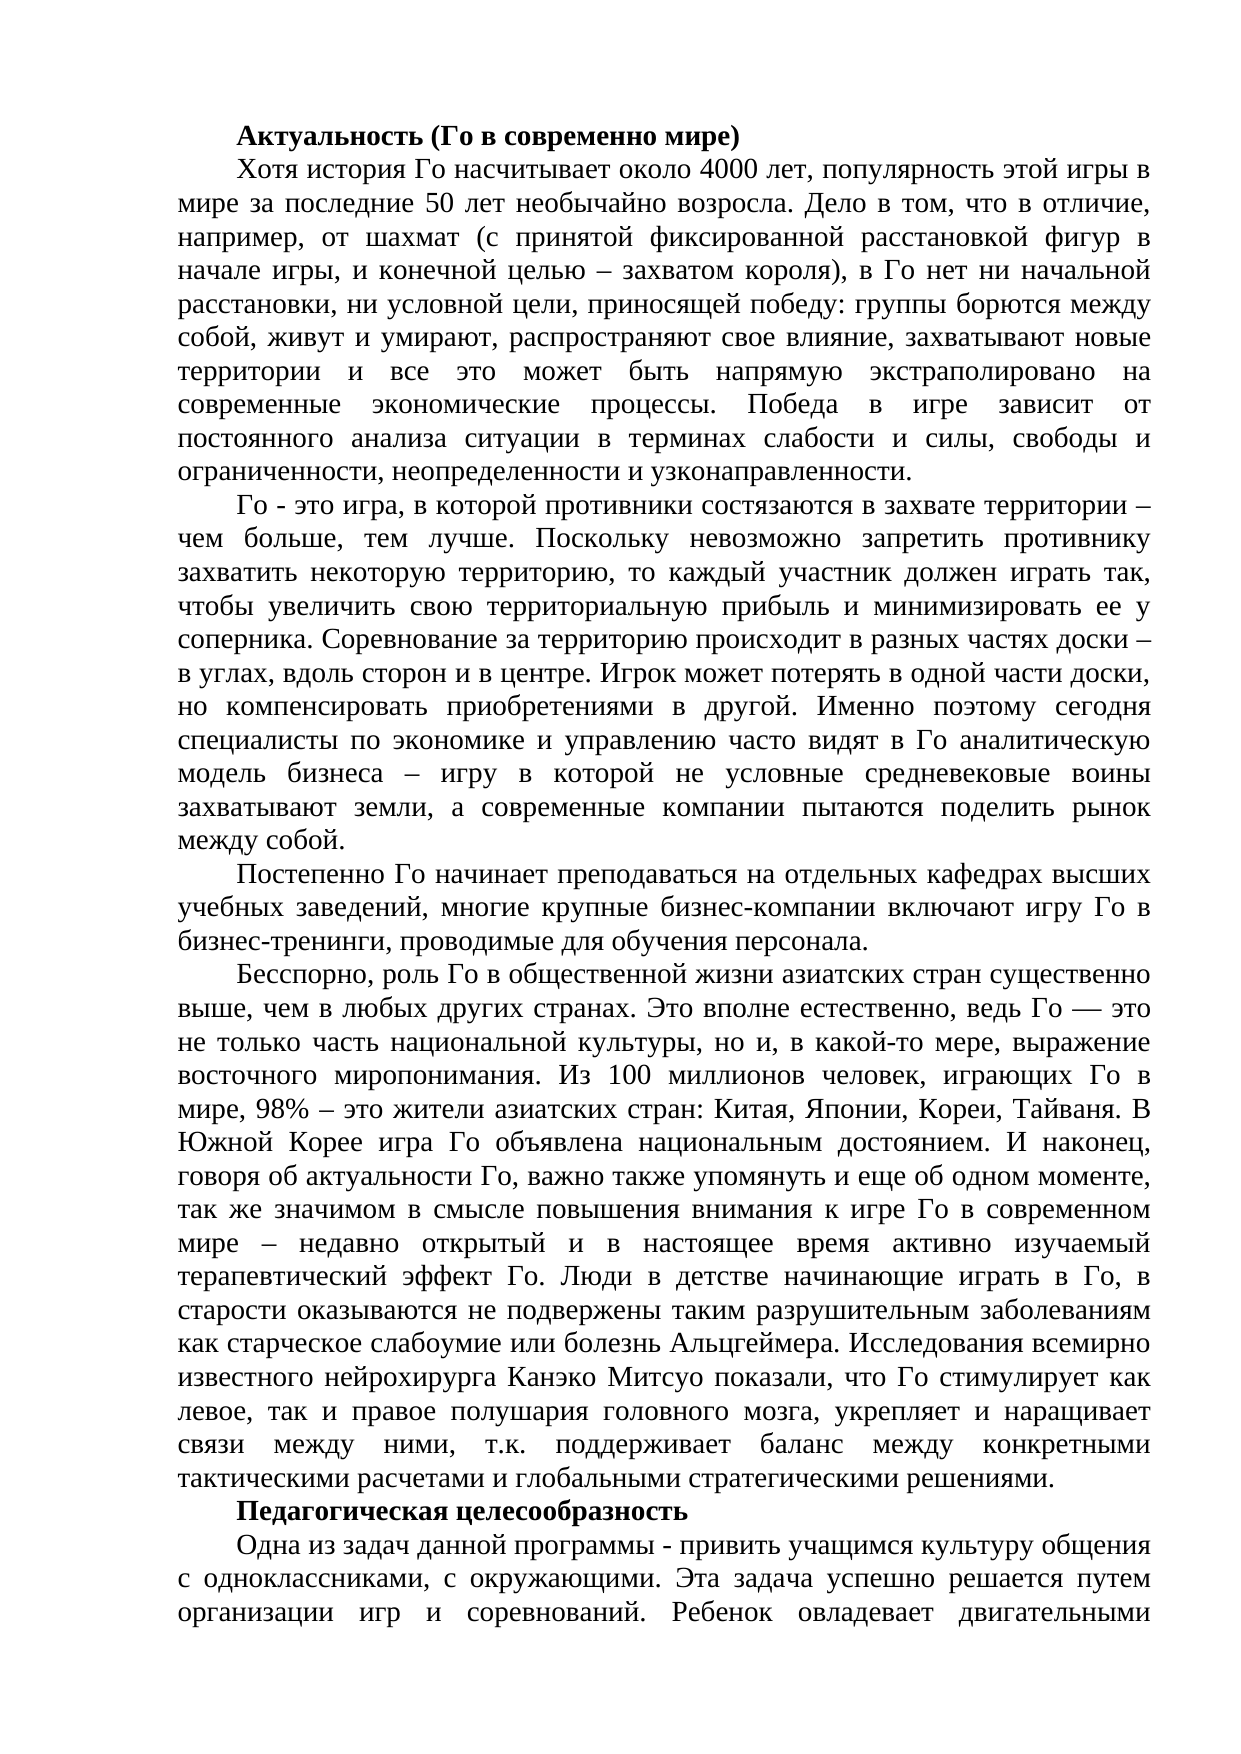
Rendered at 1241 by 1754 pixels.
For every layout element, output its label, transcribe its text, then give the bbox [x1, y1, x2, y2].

text Актуальность (Го в современно мире) [177, 118, 1152, 152]
text Бесспорно, роль Го в общественной жизни азиатских стран существенно выше, чем в любых других странах. Это вполне естественно, ведь Го — это не только часть национальной культуры, но и, в какой-то мере, выражение восточного миропонимания. Из 100 миллионов человек, играющих Го в мире, 98% – это жители азиатских стран: Китая, Японии, Кореи, Тайваня. В Южной Корее игра Го объявлена национальным достоянием. И наконец, говоря об актуальности Го, важно также упомянуть и еще об одном моменте, так же значимом в смысле повышения внимания к игре Го в современном мире – недавно открытый и в настоящее время активно изучаемый терапевтический эффект Го. Люди в детстве начинающие играть в Го, в старости оказываются не подвержены таким разрушительным заболеваниям как старческое слабоумие или болезнь Альцгеймера. Исследования всемирно известного нейрохирурга Канэко Митсуо показали, что Го стимулирует как левое, так и правое полушария головного мозга, укрепляет и наращивает связи между ними, т.к. поддерживает баланс между конкретными тактическими расчетами и глобальными стратегическими решениями. [177, 957, 1152, 1493]
text Постепенно Го начинает преподаваться на отдельных кафедрах высших учебных заведений, многие крупные бизнес-компании включают игру Го в бизнес-тренинги, проводимые для обучения персонала. [177, 856, 1152, 957]
text Педагогическая целесообразность [177, 1493, 1152, 1527]
text Го - это игра, в которой противники состязаются в захвате территории – чем больше, тем лучше. Поскольку невозможно запретить противнику захватить некоторую территорию, то каждый участник должен играть так, чтобы увеличить свою территориальную прибыль и минимизировать ее у соперника. Соревнование за территорию происходит в разных частях доски – в углах, вдоль сторон и в центре. Игрок может потерять в одной части доски, но компенсировать приобретениями в другой. Именно поэтому сегодня специалисты по экономике и управлению часто видят в Го аналитическую модель бизнеса – игру в которой не условные средневековые воины захватывают земли, а современные компании пытаются поделить рынок между собой. [177, 487, 1152, 856]
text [177, 1527, 1152, 1627]
text Хотя история Го насчитывает около 4000 лет, популярность этой игры в мире за последние 50 лет необычайно возросла. Дело в том, что в отличие, например, от шахмат (с принятой фиксированной расстановкой фигур в начале игры, и конечной целью – захватом короля), в Го нет ни начальной расстановки, ни условной цели, приносящей победу: группы борются между собой, живут и умирают, распространяют свое влияние, захватывают новые территории и все это может быть напрямую экстраполировано на современные экономические процессы. Победа в игре зависит от постоянного анализа ситуации в терминах слабости и силы, свободы и ограниченности, неопределенности и узконаправленности. [177, 152, 1152, 487]
